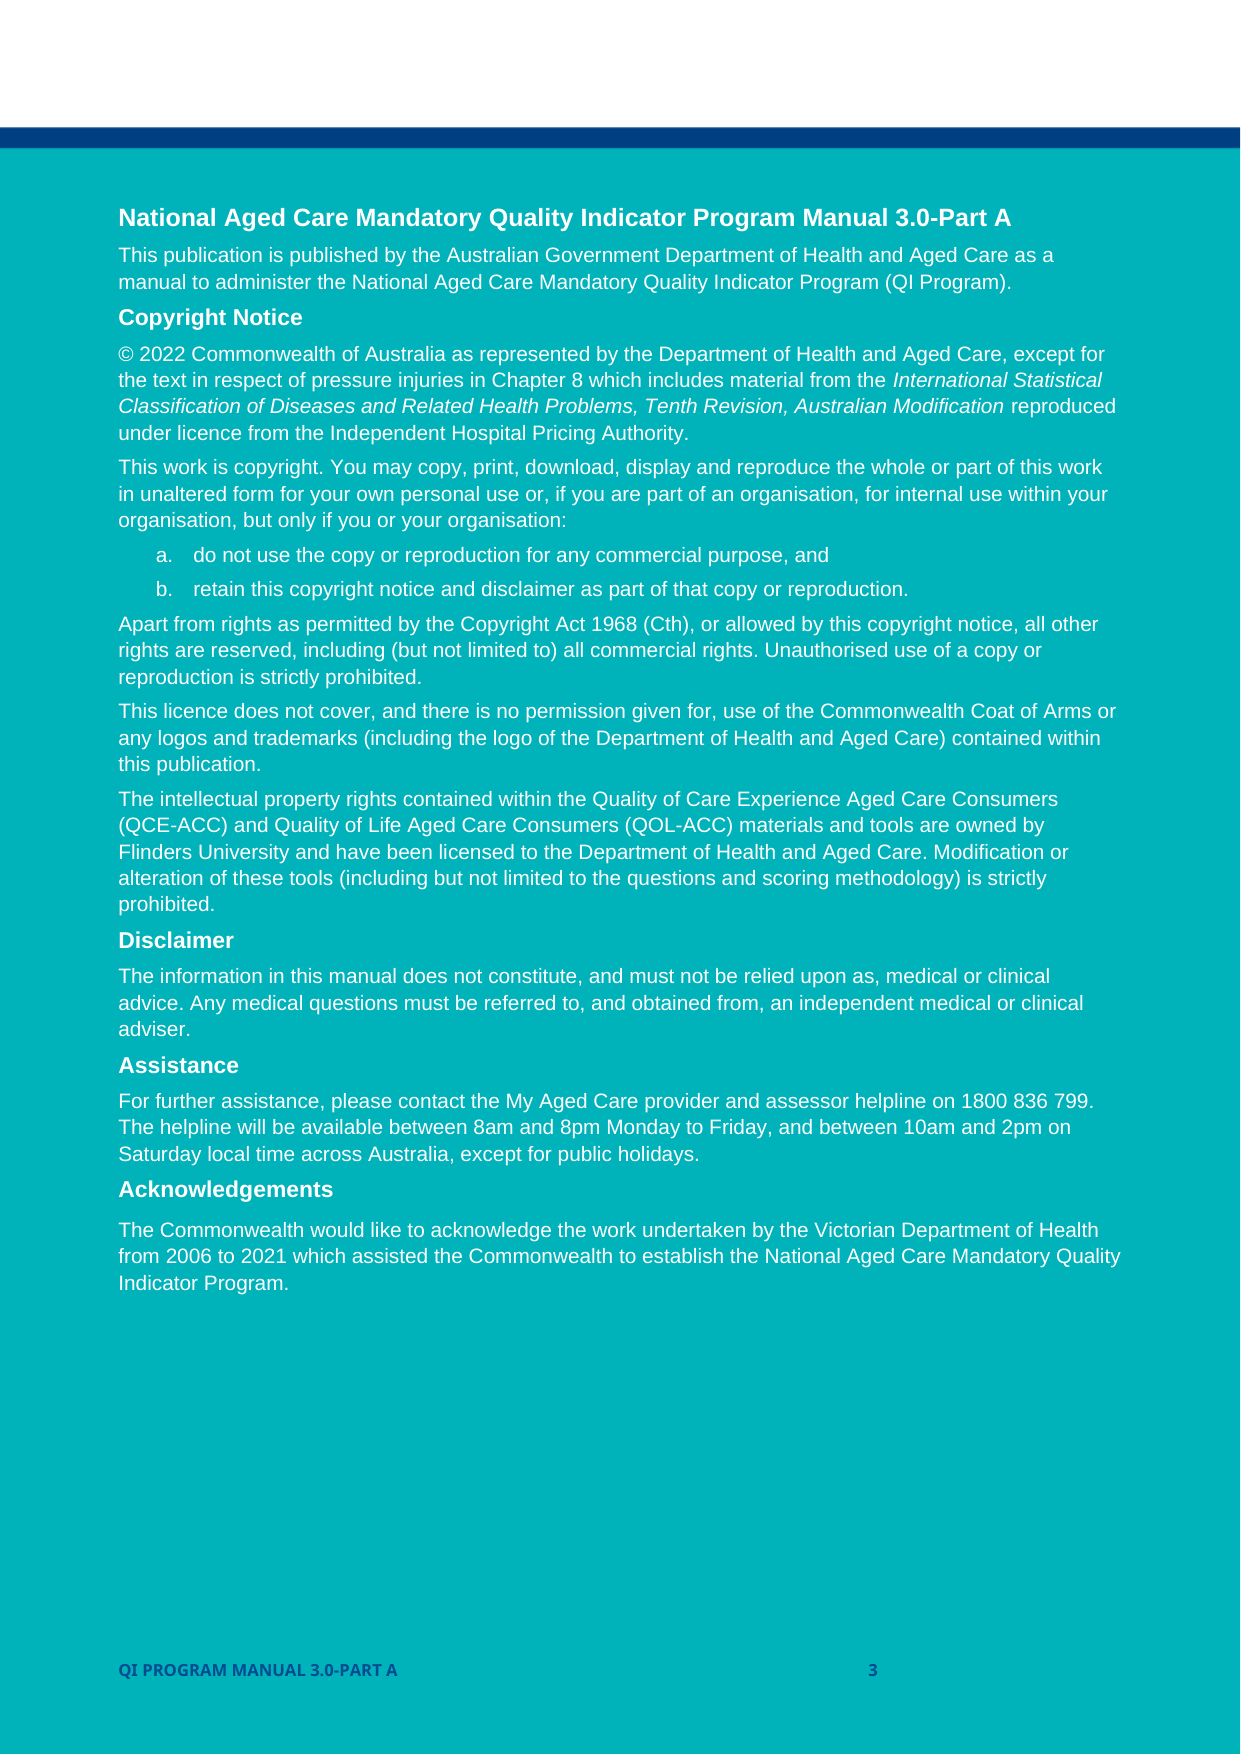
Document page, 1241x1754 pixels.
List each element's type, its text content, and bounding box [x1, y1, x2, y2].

text This work is copyright. You may copy, print, download, display and reproduce the whole or part of this work in unaltered form for your own personal use or, if you are part of an organisation, for internal use within your organisation, but only if you or your organisation: [118, 455, 1122, 532]
text The Commonwealth would like to acknowledge the work undertaken by the Victorian Department of Health from 2006 to 2021 which assisted the Commonwealth to establish the National Aged Care Mandatory Quality Indicator Program. [118, 1218, 1122, 1294]
picture [0, 125, 1241, 1754]
text For further assistance, please contact the My Aged Care provider and assessor helpline on 1800 836 799. The helpline will be available between 8am and 8pm Monday to Friday, and between 10am and 2pm on Saturday local time across Australia, except for public holidays. [118, 1089, 1122, 1166]
text This publication is published by the Australian Government Department of Health and Aged Care as a manual to administer the National Aged Care Mandatory Quality Indicator Program (QI Program). [118, 243, 1122, 293]
text National Aged Care Mandatory Quality Indicator Program Manual 3.0-Part A [118, 203, 1122, 232]
list retain this copyright notice and disclaimer as part of that copy or reproduction. [156, 577, 1122, 601]
text This licence does not cover, and there is no permission given for, use of the Commonwealth Coat of Arms or any logos and trademarks (including the logo of the Department of Health and Aged Care) contained within this publication. [118, 699, 1122, 776]
text Assistance [118, 1052, 1122, 1078]
text Copyright Notice [118, 304, 1122, 331]
text Disclaimer [118, 927, 1122, 953]
text Apart from rights as permitted by the Copyright Act 1968 (Cth), or allowed by this copyright notice, all other rights are reserved, including (but not limited to) all commercial rights. Unauthorised use of a copy or reproduction is strictly prohibited. [118, 612, 1122, 689]
text The information in this manual does not constitute, and must not be relied upon as, medical or clinical advice. Any medical questions must be referred to, and obtained from, an independent medical or clinical adviser. [118, 964, 1122, 1041]
text The intellectual property rights contained within the Quality of Care Experience Aged Care Consumers (QCE-ACC) and Quality of Life Aged Care Consumers (QOL-ACC) materials and tools are owned by Flinders University and have been licensed to the Department of Health and Aged Care. Modification or alteration of these tools (including but not limited to the questions and scoring methodology) is strictly prohibited. [118, 787, 1122, 916]
list do not use the copy or reproduction for any commercial purpose, and [156, 543, 1122, 567]
text © 2022 Commonwealth of Australia as represented by the Department of Health and Aged Care, except for the text in respect of pressure injuries in Chapter 8 which includes material from the International Statistical Classification of Diseases and Related Health Problems, Tenth Revision, Australian Modification reproduced under licence from the Independent Hospital Pricing Authority. [118, 341, 1122, 444]
text Acknowledgements [118, 1176, 1122, 1203]
